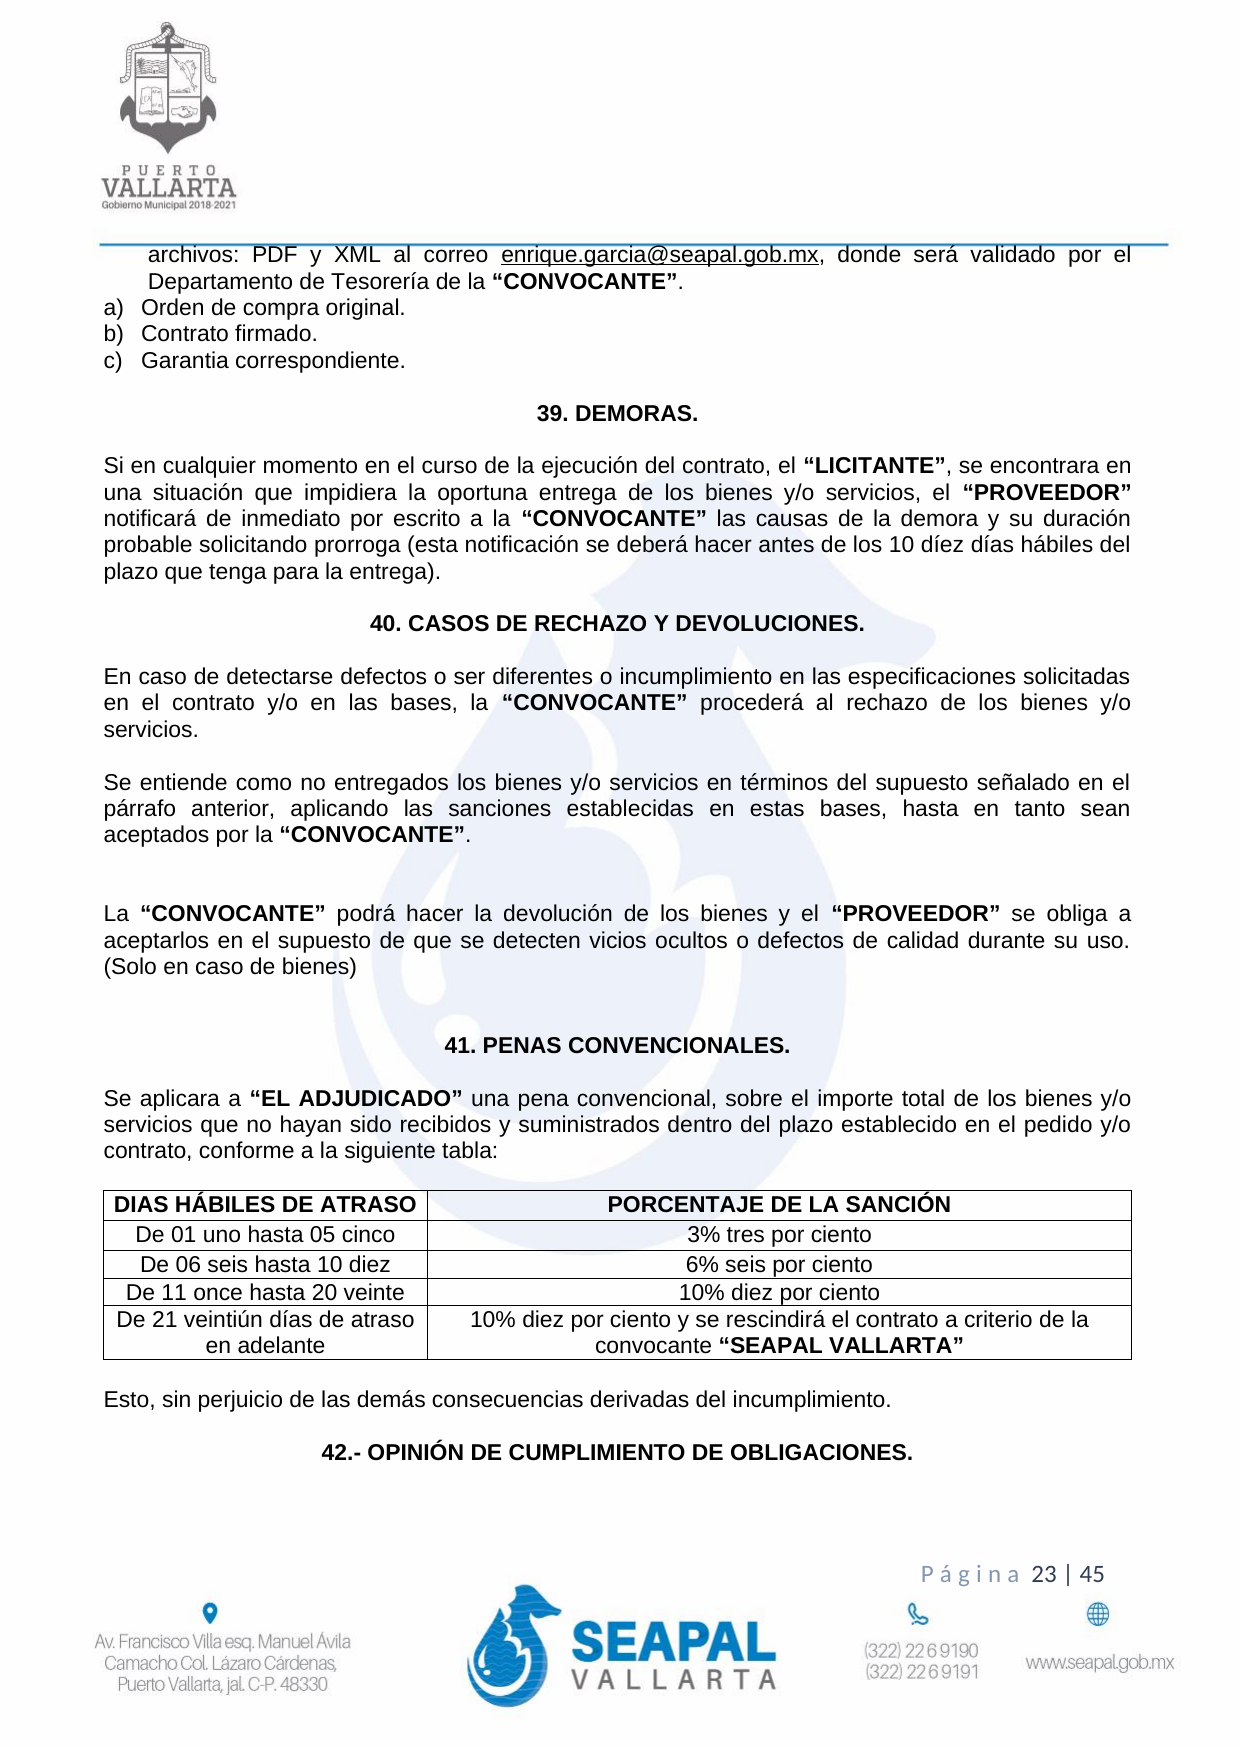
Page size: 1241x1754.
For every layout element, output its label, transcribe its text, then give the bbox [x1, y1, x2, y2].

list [103, 241, 1132, 294]
text Se entiende como no entregados los bienes y/o servicios en términos del supuesto señalado en el párrafo anterior, aplicando las sanciones establecidas en estas bases, hasta en tanto sean aceptados por la “CONVOCANTE”. [103, 768, 1132, 847]
picture [0, 0, 1241, 1750]
table_cell 10% diez por ciento [428, 1279, 1131, 1305]
list Garantia correspondiente. [103, 347, 1132, 373]
text En caso de detectarse defectos o ser diferentes o incumplimiento en las especificaciones solicitadas en el contrato y/o en las bases, la “CONVOCANTE” procederá al rechazo de los bienes y/o servicios. [103, 663, 1132, 742]
text 40. CASOS DE RECHAZO Y DEVOLUCIONES. [103, 610, 1132, 637]
list Contrato firmado. [103, 320, 1132, 347]
text Esto, sin perjuicio de las demás consecuencias derivadas del incumplimiento. [103, 1386, 1132, 1412]
text La “CONVOCANTE” podrá hacer la devolución de los bienes y el “PROVEEDOR” se obliga a aceptarlos en el supuesto de que se detecten vicios ocultos o defectos de calidad durante su uso. (Solo en caso de bienes) [103, 900, 1132, 979]
text 39. DEMORAS. [103, 399, 1132, 426]
table_cell 10% diez por ciento y se rescindirá el contrato a criterio de la convocante “SEAPAL VALLARTA” [428, 1306, 1131, 1358]
text Se aplicara a “EL ADJUDICADO” una pena convencional, sobre el importe total de los bienes y/o servicios que no hayan sido recibidos y suministrados dentro del plazo establecido en el pedido y/o contrato, conforme a la siguiente tabla: [103, 1085, 1132, 1164]
text 41. PENAS CONVENCIONALES. [103, 1032, 1132, 1058]
list Orden de compra original. [103, 294, 1132, 320]
table_header DIAS HÁBILES DE ATRASO [104, 1191, 427, 1220]
table_cell 3% tres por ciento [428, 1221, 1131, 1250]
table_cell De 01 uno hasta 05 cinco [104, 1221, 427, 1250]
table_cell De 11 once hasta 20 veinte [104, 1279, 427, 1305]
table_cell 6% seis por ciento [428, 1251, 1131, 1277]
text 42.- OPINIÓN DE CUMPLIMIENTO DE OBLIGACIONES. [103, 1439, 1132, 1465]
table_header PORCENTAJE DE LA SANCIÓN [428, 1191, 1131, 1220]
table_cell De 21 veintiún días de atraso en adelante [104, 1306, 427, 1358]
text Si en cualquier momento en el curso de la ejecución del contrato, el “LICITANTE”, se encontrara en una situación que impidiera la oportuna entrega de los bienes y/o servicios, el “PROVEEDOR” notificará de inmediato por escrito a la “CONVOCANTE” las causas de la demora y su duración probable solicitando prorroga (esta notificación se deberá hacer antes de los 10 díez días hábiles del plazo que tenga para la entrega). [103, 452, 1132, 584]
table_cell De 06 seis hasta 10 diez [104, 1251, 427, 1277]
